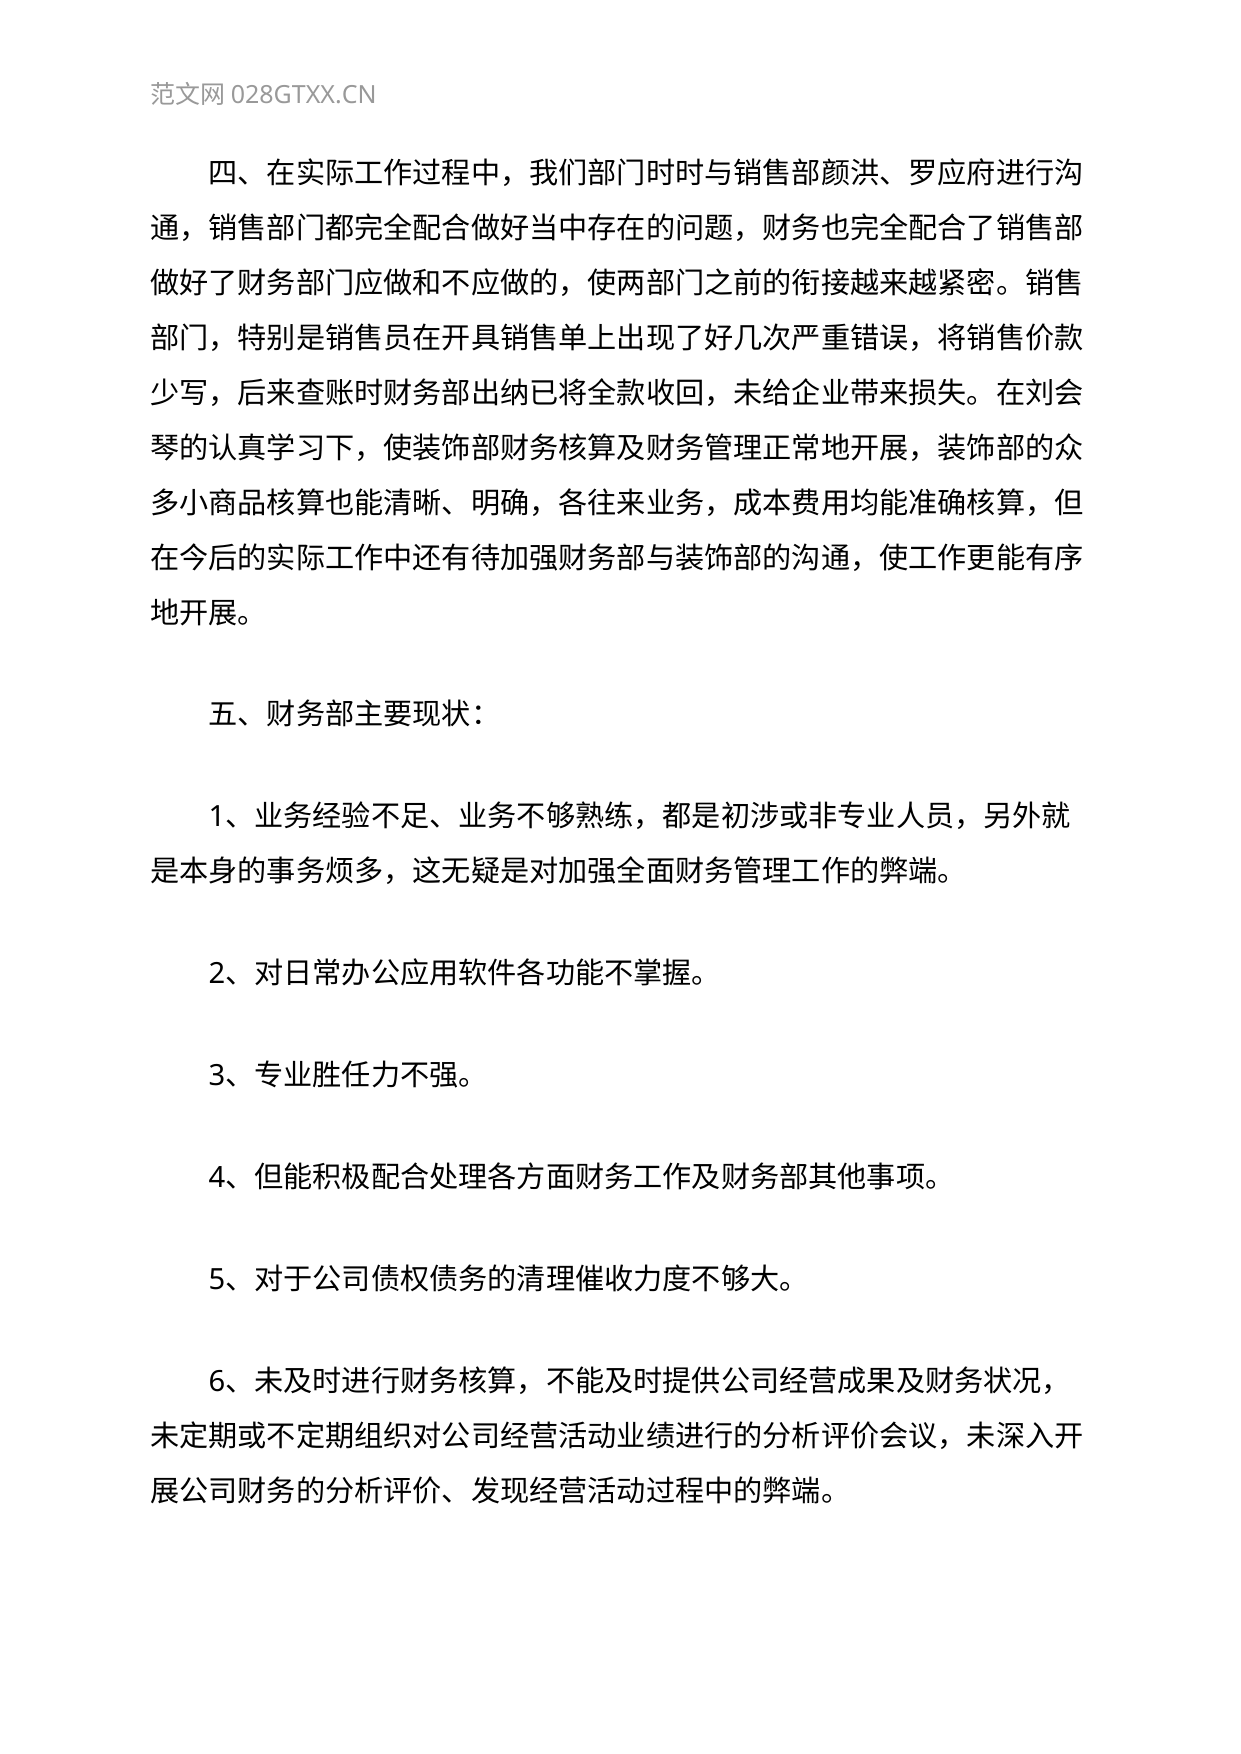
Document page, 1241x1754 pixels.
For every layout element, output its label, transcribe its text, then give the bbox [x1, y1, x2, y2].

text 四、在实际工作过程中，我们部门时时与销售部颜洪、罗应府进行沟通，销售部门都完全配合做好当中存在的问题，财务也完全配合了销售部做好了财务部门应做和不应做的，使两部门之前的衔接越来越紧密。销售部门，特别是销售员在开具销售单上出现了好几次严重错误，将销售价款少写，后来查账时财务部出纳已将全款收回，未给企业带来损失。在刘会琴的认真学习下，使装饰部财务核算及财务管理正常地开展，装饰部的众多小商品核算也能清晰、明确，各往来业务，成本费用均能准确核算，但在今后的实际工作中还有待加强财务部与装饰部的沟通，使工作更能有序地开展。 [150, 150, 1090, 631]
text 1、业务经验不足、业务不够熟练，都是初涉或非专业人员，另外就是本身的事务烦多，这无疑是对加强全面财务管理工作的弊端。 [150, 793, 1090, 890]
text 五、财务部主要现状： [150, 691, 1090, 733]
text 4、但能积极配合处理各方面财务工作及财务部其他事项。 [150, 1153, 1090, 1196]
text 2、对日常办公应用软件各功能不掌握。 [150, 949, 1090, 992]
text 5、对于公司债权债务的清理催收力度不够大。 [150, 1255, 1090, 1298]
text 3、专业胜任力不强。 [150, 1051, 1090, 1094]
text 6、未及时进行财务核算，不能及时提供公司经营成果及财务状况，未定期或不定期组织对公司经营活动业绩进行的分析评价会议，未深入开展公司财务的分析评价、发现经营活动过程中的弊端。 [150, 1357, 1090, 1509]
